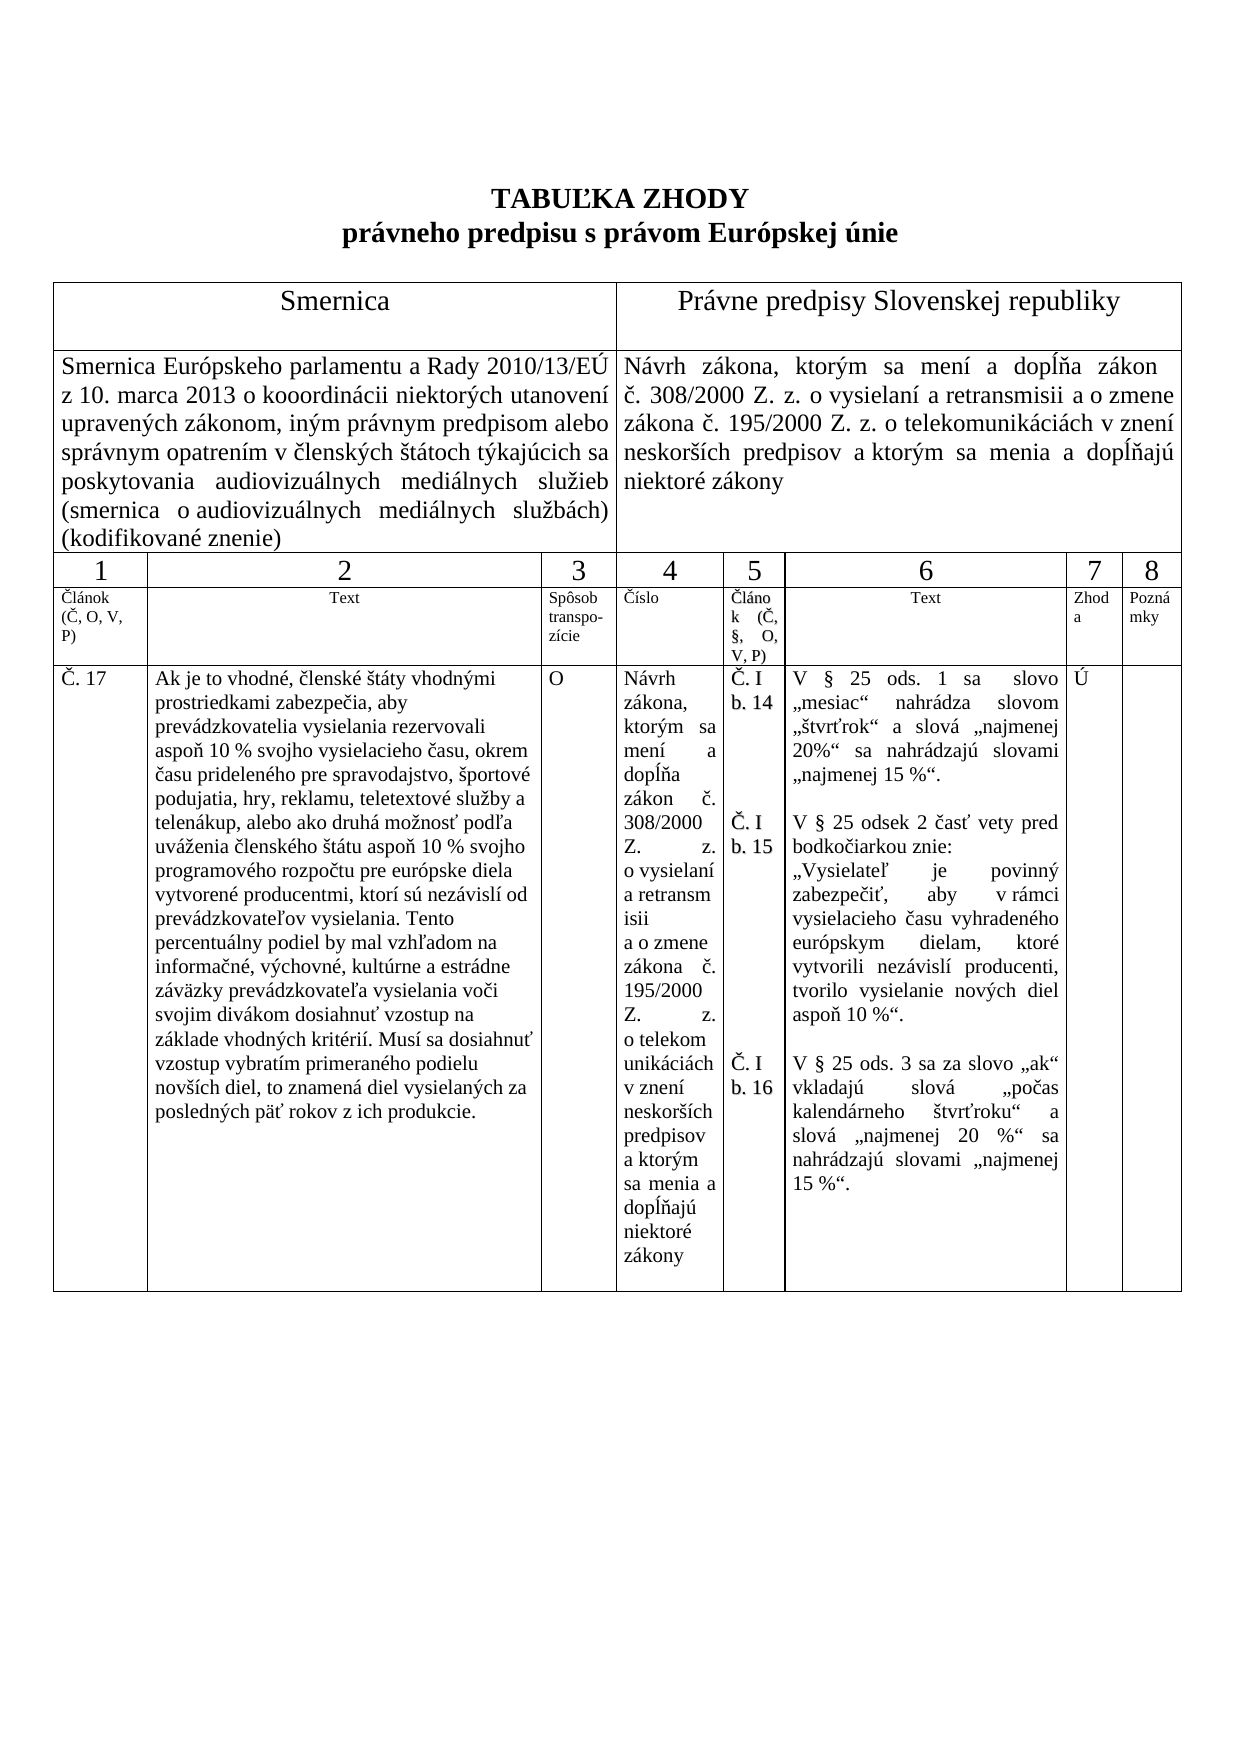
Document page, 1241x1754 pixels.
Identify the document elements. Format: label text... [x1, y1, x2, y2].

table_cell Text [786, 588, 1066, 664]
table_cell 2 [148, 553, 541, 587]
table_cell 6 [786, 553, 1066, 587]
table_cell Poznámky [1123, 588, 1181, 664]
table_cell 8 [1123, 553, 1181, 587]
table_cell Text [148, 588, 541, 664]
table_cell Č. 17 [54, 666, 147, 1291]
table_cell Ak je to vhodné, členské štáty vhodnými prostriedkami zabezpečia, aby prevádzkovatelia vysielania rezervovali aspoň 10 % svojho vysielacieho času, okrem času prideleného pre spravodajstvo, športové podujatia, hry, reklamu, teletextové služby a telenákup, alebo ako druhá možnosť podľa uváženia členského štátu aspoň 10 % svojho programového rozpočtu pre európske diela vytvorené producentmi, ktorí sú nezávislí od prevádzkovateľov vysielania. Tento percentuálny podiel by mal vzhľadom na informačné, výchovné, kultúrne a estrádne záväzky prevádzkovateľa vysielania voči svojim divákom dosiahnuť vzostup na základe vhodných kritérií. Musí sa dosiahnuť vzostup vybratím primeraného podielu novších diel, to znamená diel vysielaných za posledných päť rokov z ich produkcie. [148, 666, 541, 1291]
table_cell Článok (Č, §, O, V, P) [724, 588, 784, 664]
table_cell 5 [724, 553, 784, 587]
table_cell 3 [542, 553, 616, 587]
table_cell 7 [1067, 553, 1122, 587]
table_cell Návrh zákona, ktorým sa mení a dopĺňa zákon č. 308/2000 Z. z. o vysielaní a retransmisii a o zmene zákona č. 195/2000 Z. z. o telekomunikáciách v znení neskorších predpisov a ktorým sa menia a dopĺňajú niektoré zákony [617, 351, 1181, 552]
table_cell Číslo [617, 588, 723, 664]
table_cell Ú [1067, 666, 1122, 1291]
table_cell V § 25 ods. 1 sa slovo „mesiac“ nahrádza slovom „štvrťrok“ a slová „najmenej 20%“ sa nahrádzajú slovami „najmenej 15 %“. V § 25 odsek 2 časť vety pred bodkočiarkou znie: „Vysielateľ je povinný zabezpečiť, aby v rámci vysielacieho času vyhradeného európskym dielam, ktoré vytvorili nezávislí producenti, tvorilo vysielanie nových diel aspoň 10 %“. V § 25 ods. 3 sa za slovo „ak“ vkladajú slová „počas kalendárneho štvrťroku“ a slová „najmenej 20 %“ sa nahrádzajú slovami „najmenej 15 %“. [786, 666, 1066, 1291]
table_cell Smernica Európskeho parlamentu a Rady 2010/13/EÚ z 10. marca 2013 o kooordinácii niektorých utanovení upravených zákonom, iným právnym predpisom alebo správnym opatrením v členských štátoch týkajúcich sa poskytovania audiovizuálnych mediálnych služieb (smernica o audiovizuálnych mediálnych službách) (kodifikované znenie) [54, 351, 616, 552]
table_cell Zhoda [1067, 588, 1122, 664]
table_cell Spôsob transpo-zície [542, 588, 616, 664]
table_header Smernica [54, 283, 616, 350]
table_header Právne predpisy Slovenskej republiky [617, 283, 1181, 350]
table_cell [1123, 666, 1181, 1291]
table_cell O [542, 666, 616, 1291]
table_cell Článok (Č, O, V, P) [54, 588, 147, 664]
subtitle TABUĽKA ZHODY [148, 181, 1093, 215]
table_cell 4 [617, 553, 723, 587]
text právneho predpisu s právom Európskej únie [148, 215, 1093, 248]
table_cell Návrh zákona, ktorým sa mení a dopĺňa zákon č. 308/2000 Z. z. o vysielaní a retransmisii a o zmene zákona č. 195/2000 Z. z. o telekomunikáciách v znení neskorších predpisov a ktorým sa menia a dopĺňajú niektoré zákony [617, 666, 723, 1291]
table_cell 1 [54, 553, 147, 587]
table_cell Č. I b. 14 Č. I b. 15 Č. I b. 16 [724, 666, 784, 1291]
